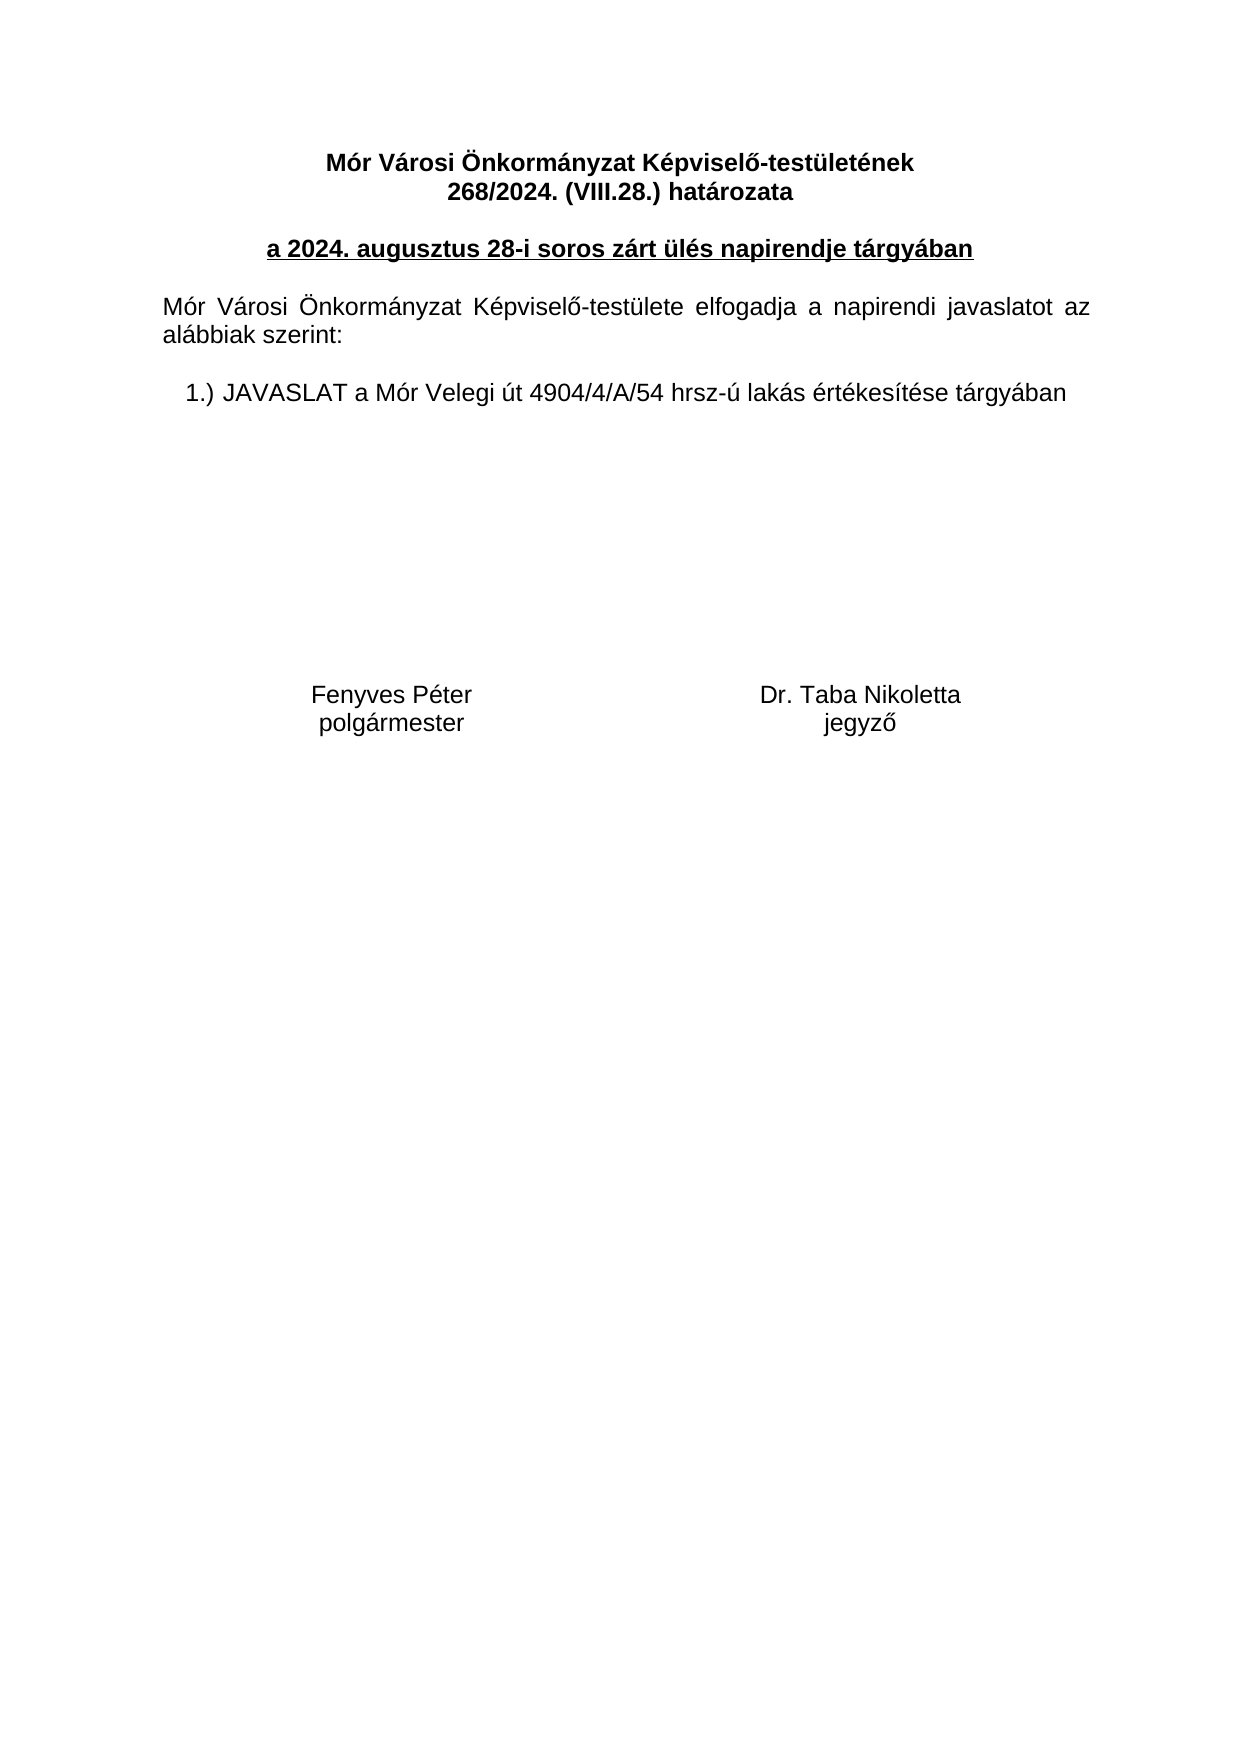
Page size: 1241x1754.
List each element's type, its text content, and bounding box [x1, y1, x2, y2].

text Fenyves Péter Dr. Taba Nikoletta [148, 679, 1092, 708]
list JAVASLAT a Mór Velegi út 4904/4/A/54 hrsz-ú lakás értékesítése tárgyában [185, 378, 1092, 406]
text polgármester jegyző [148, 708, 1092, 737]
text a 2024. augusztus 28-i soros zárt ülés napirendje tárgyában [148, 234, 1092, 263]
text Mór Városi Önkormányzat Képviselő-testülete elfogadja a napirendi javaslatot az alábbiak szerint: [162, 291, 1092, 349]
text 268/2024. (VIII.28.) határozata [148, 176, 1092, 205]
text Mór Városi Önkormányzat Képviselő-testületének [148, 148, 1092, 176]
